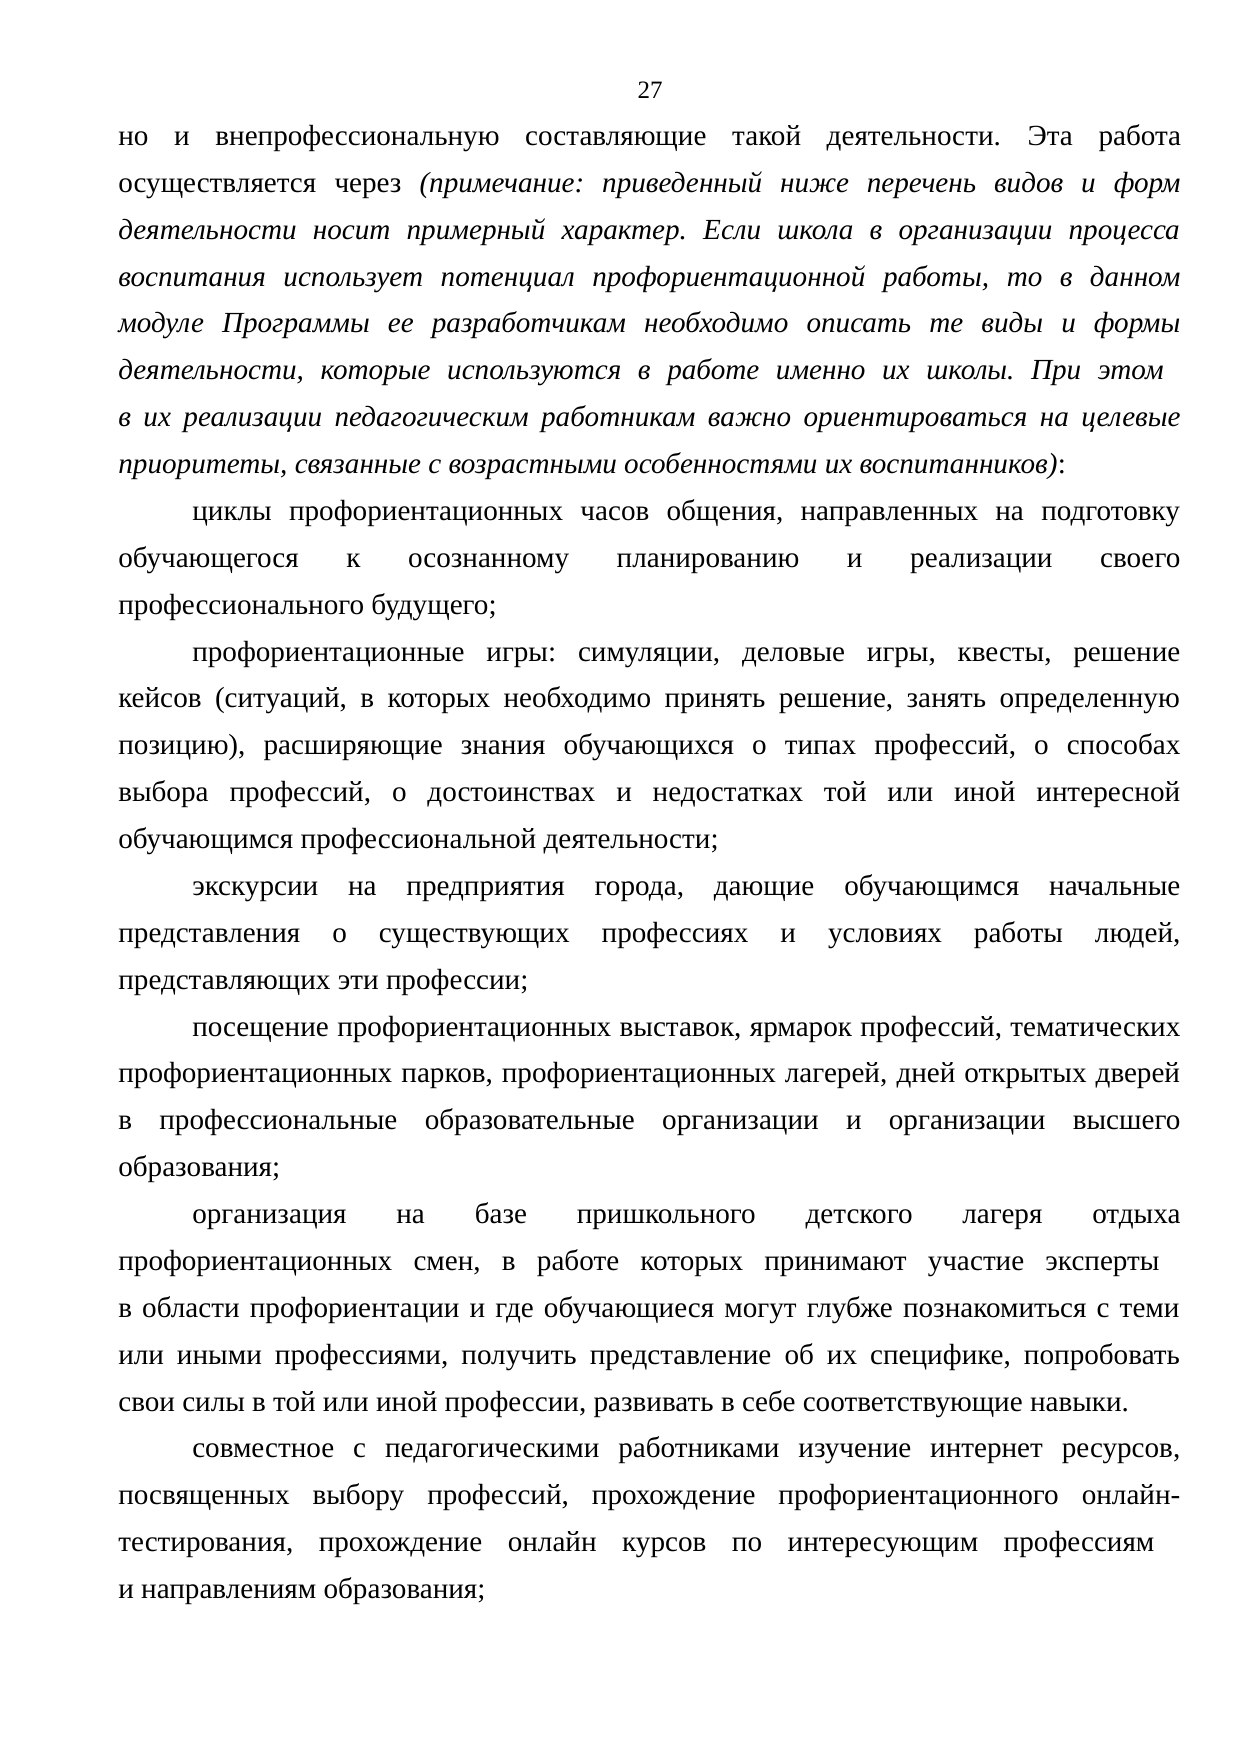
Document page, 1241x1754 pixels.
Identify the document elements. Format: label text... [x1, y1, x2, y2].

text совместное с педагогическими работниками изучение интернет ресурсов, посвященных выбору профессий, прохождение профориентационного онлайн-тестирования, прохождение онлайн курсов по интересующим профессиям и направлениям образования; [118, 1431, 1181, 1605]
text профориентационные игры: симуляции, деловые игры, квесты, решение кейсов (ситуаций, в которых необходимо принять решение, занять определенную позицию), расширяющие знания обучающихся о типах профессий, о способах выбора профессий, о достоинствах и недостатках той или иной интересной обучающимся профессиональной деятельности; [118, 634, 1181, 855]
text циклы профориентационных часов общения, направленных на подготовку обучающегося к осознанному планированию и реализации своего профессионального будущего; [118, 493, 1181, 620]
text посещение профориентационных выставок, ярмарок профессий, тематических профориентационных парков, профориентационных лагерей, дней открытых дверей в профессиональные образовательные организации и организации высшего образования; [118, 1009, 1181, 1183]
text экскурсии на предприятия города, дающие обучающимся начальные представления о существующих профессиях и условиях работы людей, представляющих эти профессии; [118, 868, 1181, 995]
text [118, 118, 1181, 480]
text организация на базе пришкольного детского лагеря отдыха профориентационных смен, в работе которых принимают участие эксперты в области профориентации и где обучающиеся могут глубже познакомиться с теми или иными профессиями, получить представление об их специфике, попробовать свои силы в той или иной профессии, развивать в себе соответствующие навыки. [118, 1196, 1181, 1417]
